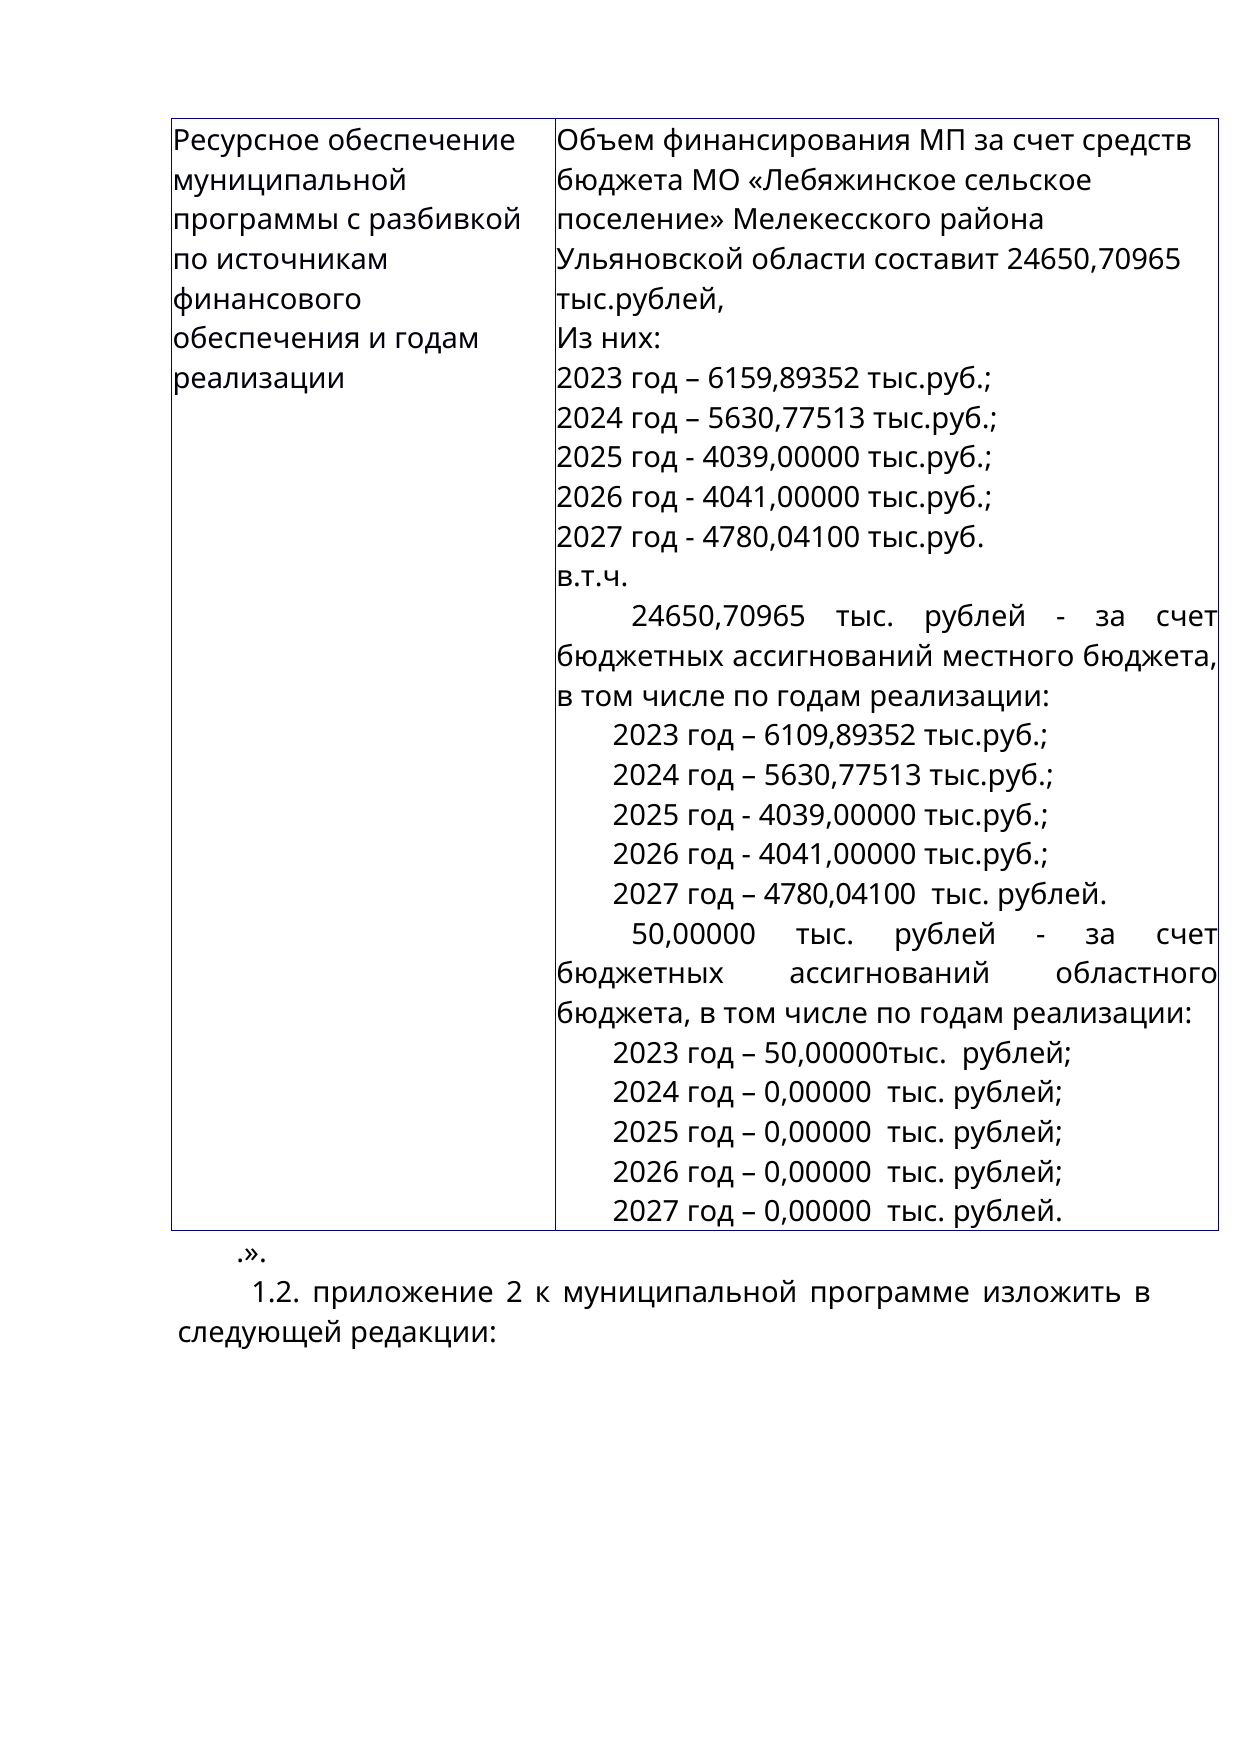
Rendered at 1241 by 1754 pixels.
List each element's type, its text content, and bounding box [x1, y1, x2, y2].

text 1.2. приложение 2 к муниципальной программе изложить в следующей редакции: [177, 1271, 1152, 1351]
text .». [177, 1231, 1152, 1271]
table_header Ресурсное обеспечение муниципальной программы с разбивкой по источникам финансового обеспечения и годам реализации [172, 119, 555, 1230]
table_header Объем финансирования МП за счет средств бюджета МО «Лебяжинское сельское поселение» Мелекесского района Ульяновской области составит 24650,70965 тыс.рублей, Из них: 2023 год – 6159,89352 тыс.руб.; 2024 год – 5630,77513 тыс.руб.; 2025 год - 4039,00000 тыс.руб.; 2026 год - 4041,00000 тыс.руб.; 2027 год - 4780,04100 тыс.руб. в.т.ч. 24650,70965 тыс. рублей - за счет бюджетных ассигнований местного бюджета, в том числе по годам реализации: 2023 год – 6109,89352 тыс.руб.; 2024 год – 5630,77513 тыс.руб.; 2025 год - 4039,00000 тыс.руб.; 2026 год - 4041,00000 тыс.руб.; 2027 год – 4780,04100 тыс. рублей. 50,00000 тыс. рублей - за счет бюджетных ассигнований областного бюджета, в том числе по годам реализации: 2023 год – 50,00000тыс. рублей; 2024 год – 0,00000 тыс. рублей; 2025 год – 0,00000 тыс. рублей; 2026 год – 0,00000 тыс. рублей; 2027 год – 0,00000 тыс. рублей. [556, 119, 1218, 1230]
